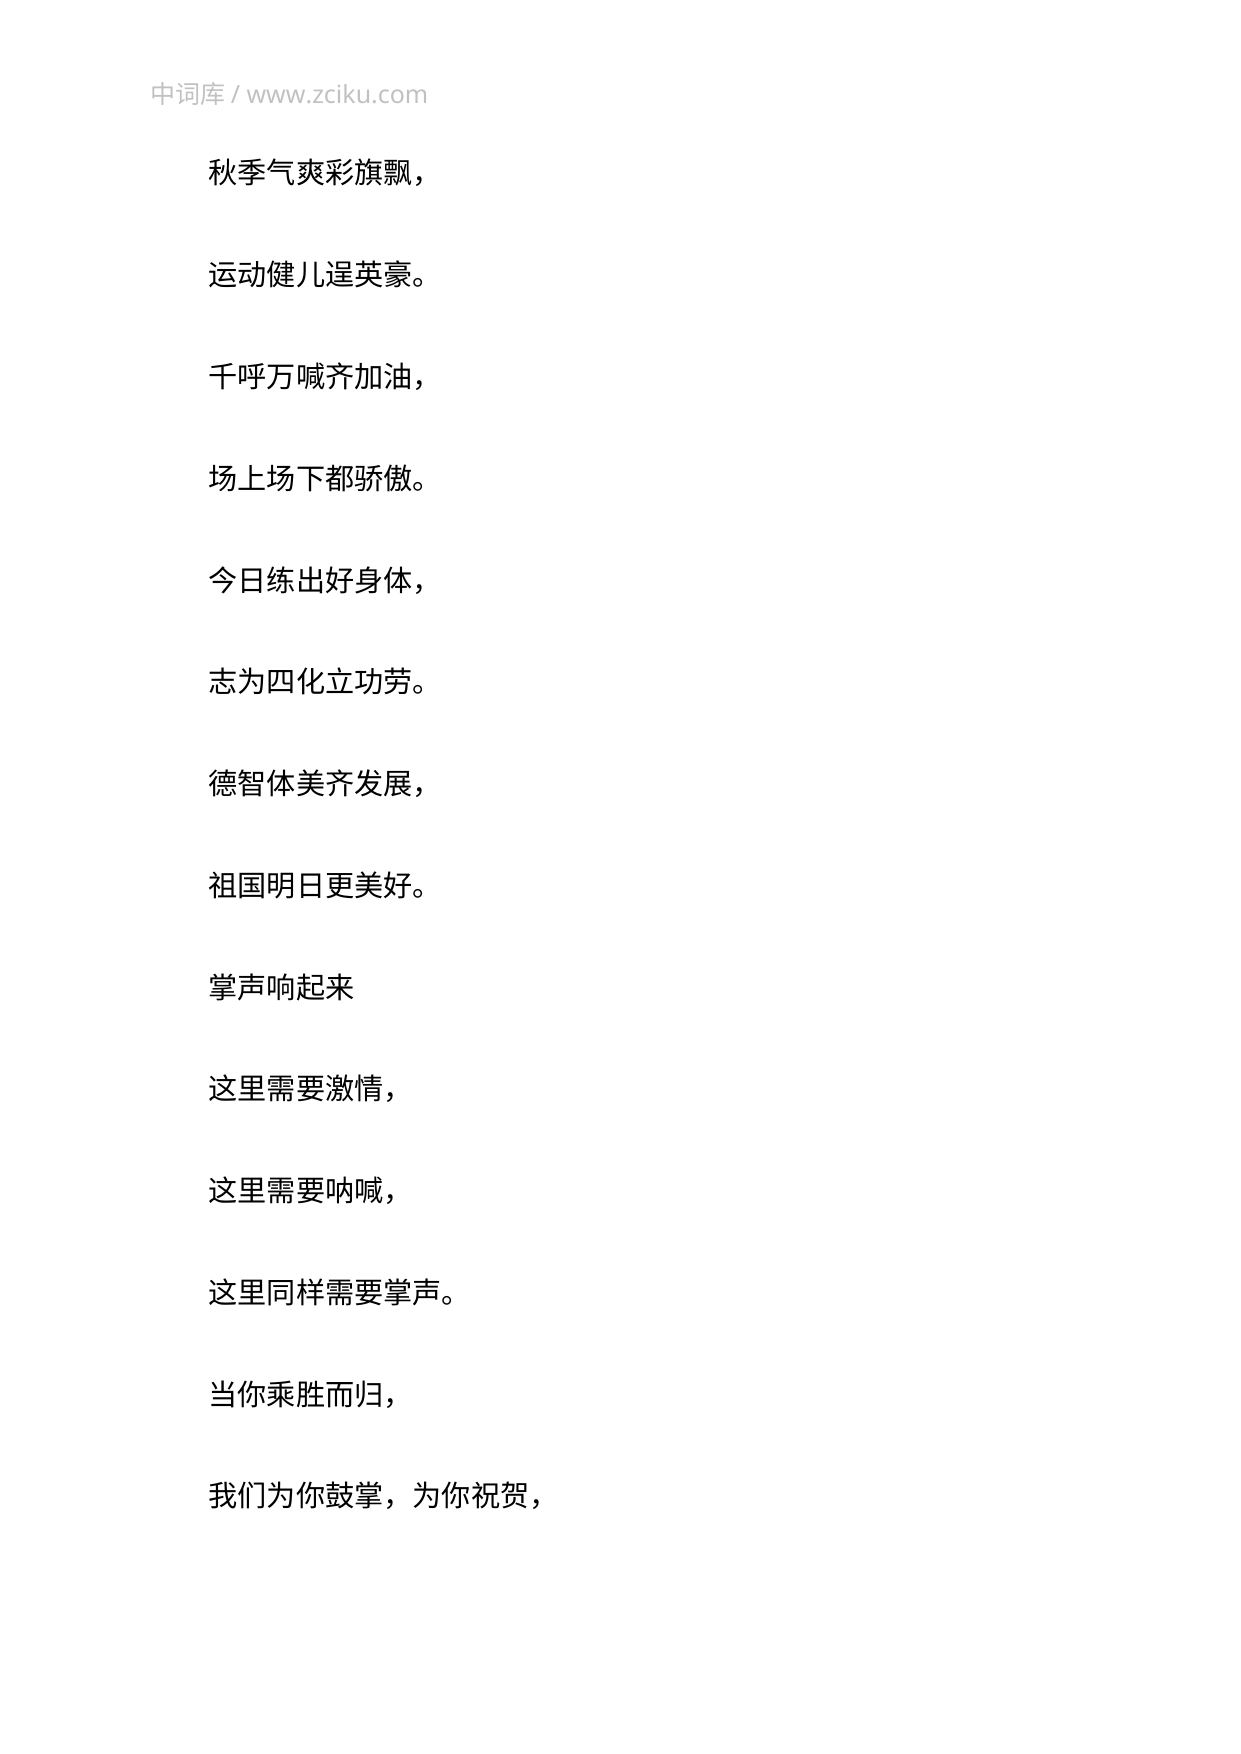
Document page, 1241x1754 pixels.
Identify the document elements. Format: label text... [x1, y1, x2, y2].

text 运动健儿逞英豪。 [150, 252, 1090, 294]
text 志为四化立功劳。 [150, 659, 1090, 701]
text 我们为你鼓掌，为你祝贺， [150, 1473, 1090, 1515]
text 千呼万喊齐加油， [150, 353, 1090, 396]
text 这里需要呐喊， [150, 1168, 1090, 1210]
text 秋季气爽彩旗飘， [150, 150, 1090, 192]
text 今日练出好身体， [150, 557, 1090, 599]
text 掌声响起来 [150, 964, 1090, 1006]
text 德智体美齐发展， [150, 761, 1090, 803]
text 祖国明日更美好。 [150, 862, 1090, 905]
text 场上场下都骄傲。 [150, 455, 1090, 498]
text 当你乘胜而归， [150, 1371, 1090, 1413]
text 这里需要激情， [150, 1066, 1090, 1108]
text 这里同样需要掌声。 [150, 1269, 1090, 1312]
